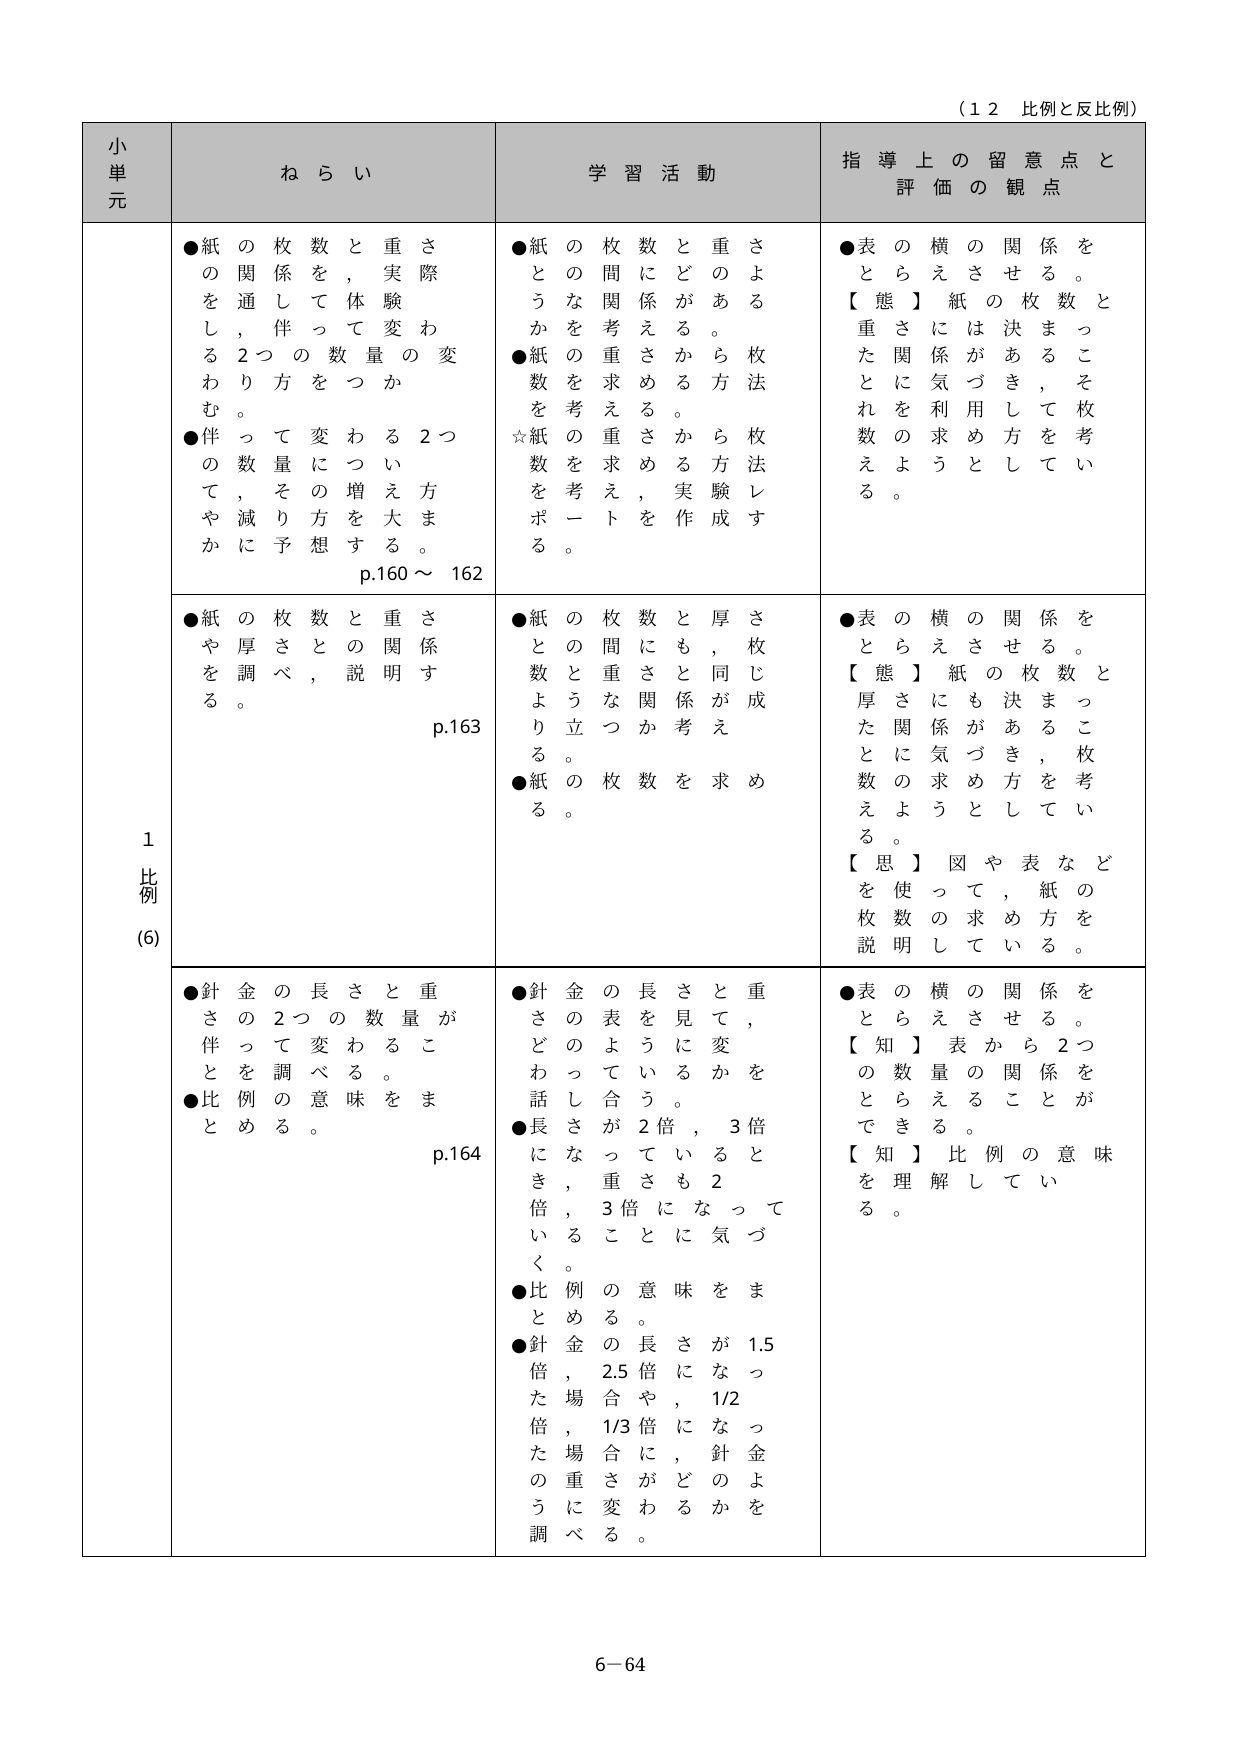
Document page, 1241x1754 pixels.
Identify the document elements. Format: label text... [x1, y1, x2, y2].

table_cell ●表の横の関係をとらえさせる。 【態】紙の枚数と厚さにも決まった関係があることに気づき，枚数の求め方を考えようとしている。 【思】図や表などを使って，紙の枚数の求め方を説明している。 [821, 595, 1145, 966]
table_cell ●紙の枚数と重さとの間にどのような関係があるかを考える。 ●紙の重さから枚数を求める方法を考える。 ☆紙の重さから枚数を求める方法を考え，実験レポートを作成する。 [496, 223, 820, 594]
table_header 学習活動 [496, 123, 820, 222]
text （１２ 比例と反比例） [91, 94, 1149, 122]
table_header 小単元 [83, 123, 171, 222]
table_header ねらい [172, 123, 495, 222]
table_header 指導上の留意点と評価の観点 [821, 123, 1145, 222]
table_cell ●紙の枚数と重さの関係を，実際を通して体験し，伴って変わる2つの数量の変わり方をつかむ。 ●伴って変わる2つの数量について，その増え方や減り方を大まかに予想する。 p.160～162 [172, 223, 495, 594]
table_cell ●紙の枚数と厚さとの間にも，枚数と重さと同じような関係が成り立つか考える。 ●紙の枚数を求める。 [496, 595, 820, 966]
table_cell ●紙の枚数と重さや厚さとの関係を調べ，説明する。 p.163 [172, 595, 495, 966]
table_cell ●針金の長さと重さの表を見て，どのように変わっているかを話し合う。 ●長さが2倍，3倍になっているとき，重さも2倍，3倍になっていることに気づく。 ●比例の意味をまとめる。 ●針金の長さが1.5倍，2.5倍になった場合や，1/2倍，1/3倍になった場合に，針金の重さがどのように変わるかを調べる。 [496, 968, 820, 1556]
table_cell ●針金の長さと重さの2つの数量が伴って変わることを調べる。 ●比例の意味をまとめる。 p.164 [172, 968, 495, 1556]
table_cell １ 比例 (6) [83, 223, 171, 1556]
table_cell ●表の横の関係をとらえさせる。 【知】表から2つの数量の関係をとらえることができる。 【知】比例の意味を理解している。 [821, 968, 1145, 1556]
table_cell ●表の横の関係をとらえさせる。 【態】紙の枚数と重さには決まった関係があることに気づき，それを利用して枚数の求め方を考えようとしている。 [821, 223, 1145, 594]
